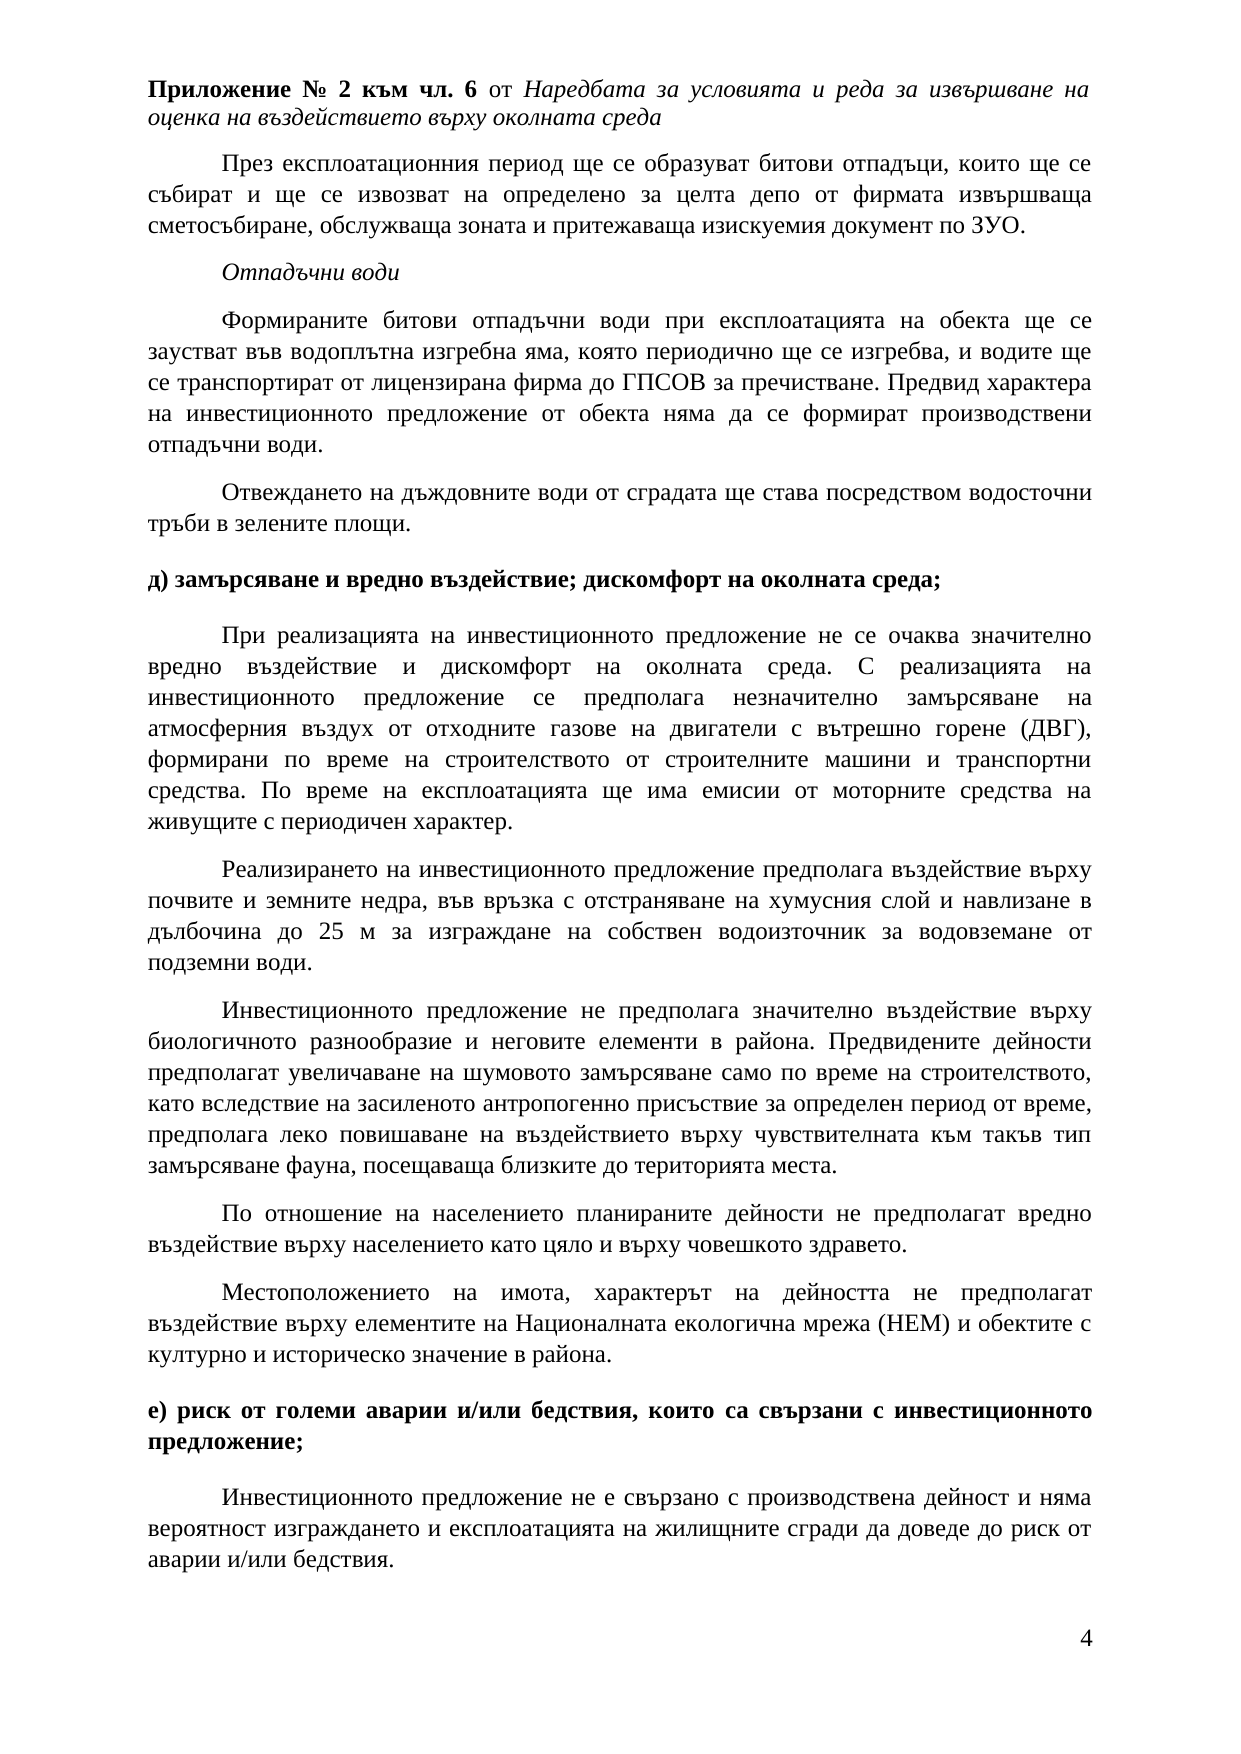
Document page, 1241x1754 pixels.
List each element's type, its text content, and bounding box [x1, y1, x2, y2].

text По отношение на населението планираните дейности не предполагат вредно въздействие върху населението като цяло и върху човешкото здравето. [148, 1198, 1093, 1258]
subtitle е) риск от големи аварии и/или бедствия, които са свързани с инвестиционното предложение; [148, 1395, 1093, 1454]
text Инвестиционното предложение не е свързано с производствена дейност и няма вероятност изграждането и експлоатацията на жилищните сгради да доведе до риск от аварии и/или бедствия. [148, 1482, 1093, 1573]
text Формираните битови отпадъчни води при експлоатацията на обекта ще се заустват във водоплътна изгребна яма, която периодично ще се изгребва, и водите ще се транспортират от лицензирана фирма до ГПСОВ за пречистване. Предвид характера на инвестиционното предложение от обекта няма да се формират производствени отпадъчни води. [148, 305, 1093, 458]
text Отпадъчни води [148, 257, 1093, 286]
text При реализацията на инвестиционното предложение не се очаква значително вредно въздействие и дискомфорт на околната среда. С реализацията на инвестиционното предложение се предполага незначително замърсяване на атмосферния въздух от отходните газове на двигатели с вътрешно горене (ДВГ), формирани по време на строителството от строителните машини и транспортни средства. По време на експлоатацията ще има емисии от моторните средства на живущите с периодичен характер. [148, 620, 1093, 835]
subtitle д) замърсяване и вредно въздействие; дискомфорт на околната среда; [148, 564, 1093, 593]
text Отвеждането на дъждовните води от сградата ще става посредством водосточни тръби в зелените площи. [148, 477, 1093, 537]
text Инвестиционното предложение не предполага значително въздействие върху биологичното разнообразие и неговите елементи в района. Предвидените дейности предполагат увеличаване на шумовото замърсяване само по време на строителството, като вследствие на засиленото антропогенно присъствие за определен период от време, предполага леко повишаване на въздействието върху чувствителната към такъв тип замърсяване фауна, посещаваща близките до територията места. [148, 995, 1093, 1179]
text Местоположението на имота, характерът на дейността не предполагат въздействие върху елементите на Националната екологична мрежа (НЕМ) и обектите с културно и историческо значение в района. [148, 1277, 1093, 1367]
text През експлоатационния период ще се образуват битови отпадъци, които ще се събират и ще се извозват на определено за целта депо от фирмата извършваща сметосъбиране, обслужваща зоната и притежаваща изискуемия документ по ЗУО. [148, 148, 1093, 238]
text Реализирането на инвестиционното предложение предполага въздействие върху почвите и земните недра, във връзка с отстраняване на хумусния слой и навлизане в дълбочина до 25 м за изграждане на собствен водоизточник за водовземане от подземни води. [148, 854, 1093, 976]
